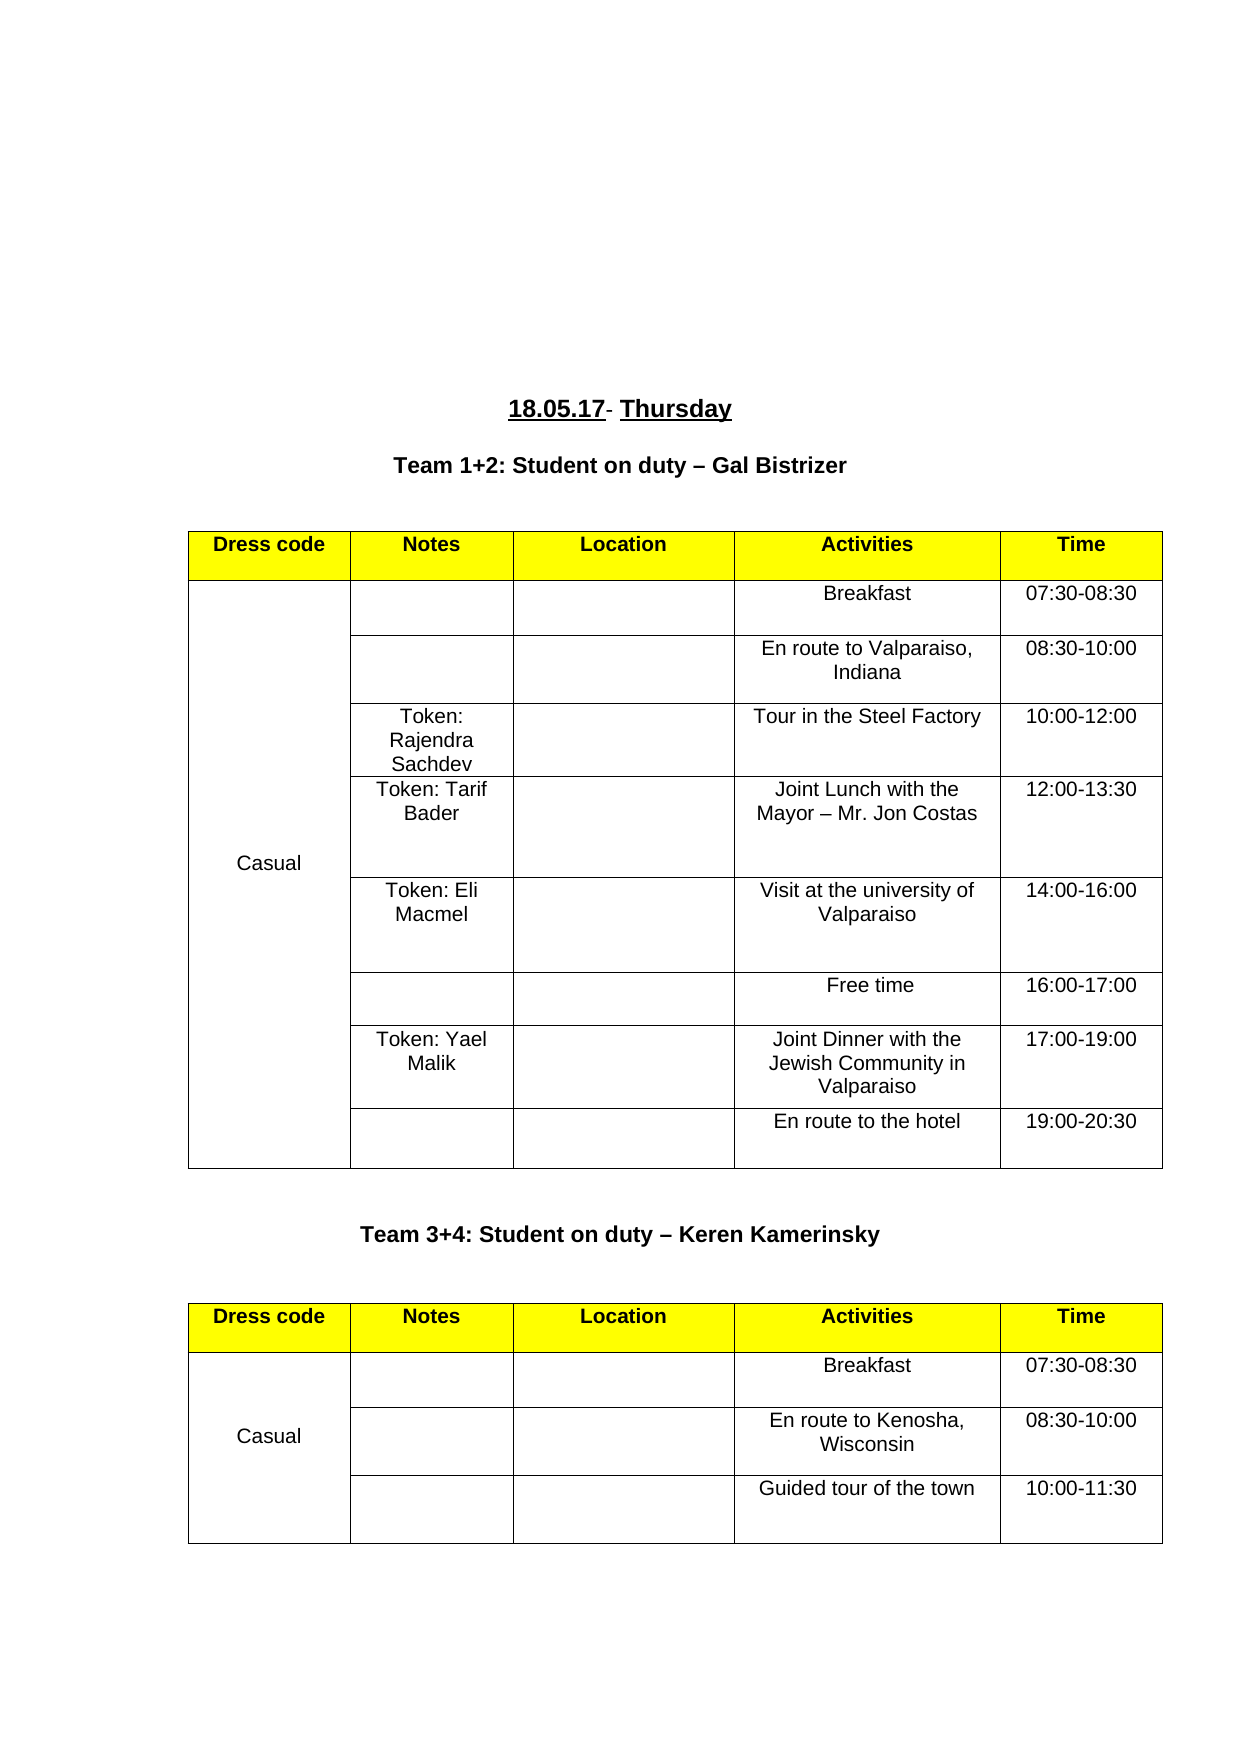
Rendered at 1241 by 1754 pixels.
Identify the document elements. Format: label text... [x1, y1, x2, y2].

table_header Dress code [189, 532, 350, 580]
table_cell 12:00-13:30 [1001, 777, 1162, 877]
table_cell [514, 1476, 734, 1543]
table_cell 14:00-16:00 [1001, 878, 1162, 972]
table_header Notes [351, 532, 513, 580]
table_header Location [514, 1304, 734, 1352]
table_cell Breakfast [735, 581, 1000, 635]
table_cell Token: Tarif Bader [351, 777, 513, 877]
table_header Time [1001, 1304, 1162, 1352]
table_cell [351, 1353, 513, 1407]
table_cell [351, 636, 513, 703]
table_cell [351, 581, 513, 635]
table_cell Token: Rajendra Sachdev [351, 704, 513, 776]
table_cell Casual [189, 1353, 350, 1543]
table_cell [514, 1109, 734, 1168]
table_cell En route to Kenosha, Wisconsin [735, 1408, 1000, 1475]
table_header Activities [735, 532, 1000, 580]
table_cell 16:00-17:00 [1001, 973, 1162, 1025]
table_cell [514, 581, 734, 635]
table_cell Visit at the university of Valparaiso [735, 878, 1000, 972]
table_cell Token: Eli Macmel [351, 878, 513, 972]
table_cell [514, 636, 734, 703]
table_header Location [514, 532, 734, 580]
table_cell [351, 1476, 513, 1543]
table_cell [351, 1408, 513, 1475]
table_header Dress code [189, 1304, 350, 1352]
table_cell Breakfast [735, 1353, 1000, 1407]
table_cell [514, 1026, 734, 1108]
text Team 3+4: Student on duty – Keren Kamerinsky [187, 1221, 1053, 1303]
table_cell [514, 1408, 734, 1475]
table_cell 07:30-08:30 [1001, 1353, 1162, 1407]
table_cell Joint Lunch with the Mayor – Mr. Jon Costas [735, 777, 1000, 877]
table_cell Guided tour of the town [735, 1476, 1000, 1543]
table_cell 17:00-19:00 [1001, 1026, 1162, 1108]
table_cell En route to the hotel [735, 1109, 1000, 1168]
table_cell [351, 973, 513, 1025]
table_cell Token: Yael Malik [351, 1026, 513, 1108]
table_cell 10:00-11:30 [1001, 1476, 1162, 1543]
table_cell 10:00-12:00 [1001, 704, 1162, 776]
table_cell [351, 1109, 513, 1168]
table_cell 08:30-10:00 [1001, 636, 1162, 703]
table_header Notes [351, 1304, 513, 1352]
table_cell Free time [735, 973, 1000, 1025]
table_cell Casual [189, 581, 350, 1168]
table_cell [514, 878, 734, 972]
table_cell Joint Dinner with the Jewish Community in Valparaiso [735, 1026, 1000, 1108]
table_cell [514, 704, 734, 776]
table_header Activities [735, 1304, 1000, 1352]
table_cell Tour in the Steel Factory [735, 704, 1000, 776]
table_cell 08:30-10:00 [1001, 1408, 1162, 1475]
text 18.05.17- Thursday Team 1+2: Student on duty – Gal Bistrizer [187, 394, 1053, 478]
table_cell 19:00-20:30 [1001, 1109, 1162, 1168]
table_cell 07:30-08:30 [1001, 581, 1162, 635]
table_cell [514, 1353, 734, 1407]
table_cell [514, 777, 734, 877]
table_header Time [1001, 532, 1162, 580]
table_cell [514, 973, 734, 1025]
table_cell En route to Valparaiso, Indiana [735, 636, 1000, 703]
